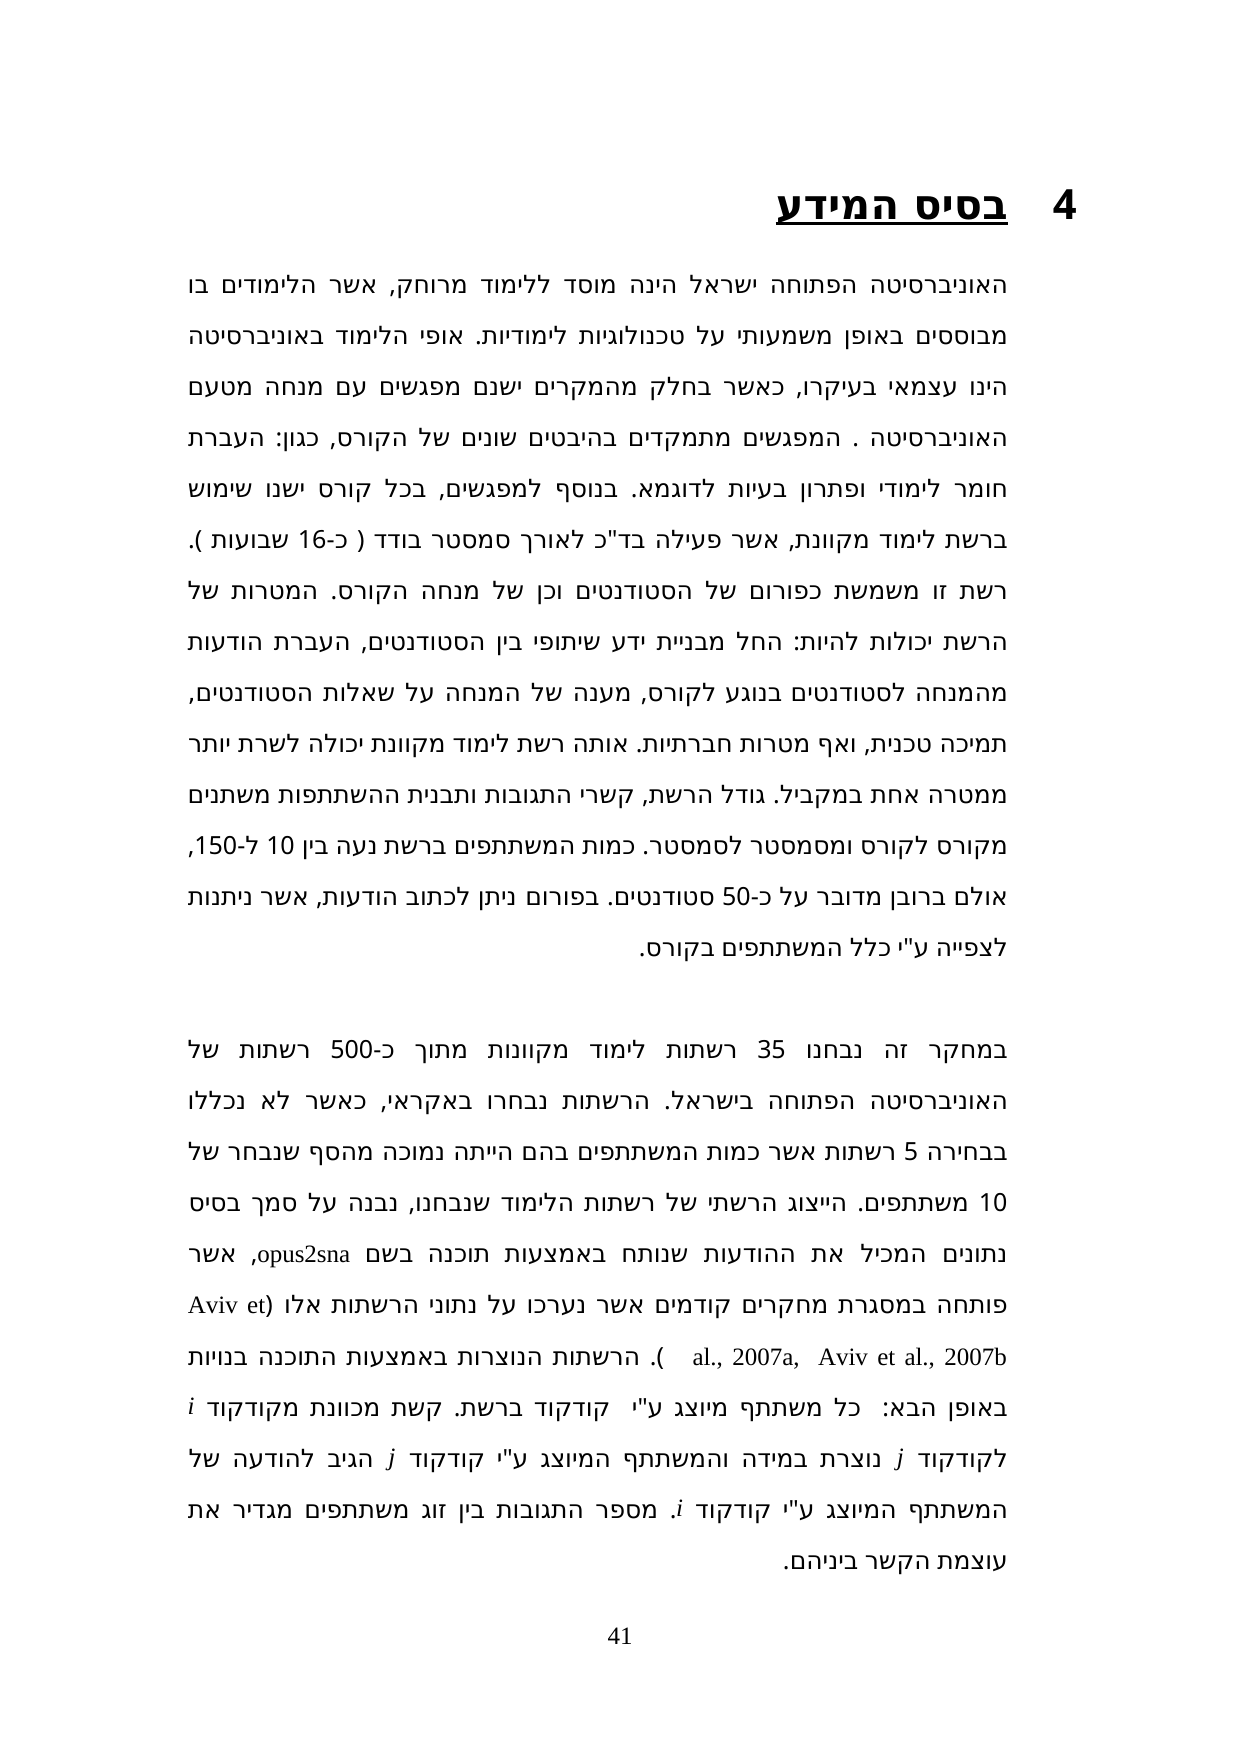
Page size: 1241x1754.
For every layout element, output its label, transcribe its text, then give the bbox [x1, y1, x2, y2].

text במחקר זה נבחנו 35 רשתות לימוד מקוונות מתוך כ-500 רשתות של האוניברסיטה הפתוחה בישראל. הרשתות נבחרו באקראי, כאשר לא נכללו בבחירה 5 רשתות אשר כמות המשתתפים בהם הייתה נמוכה מהסף שנבחר של 10 משתתפים. הייצוג הרשתי של רשתות הלימוד שנבחנו, נבנה על סמך בסיס נתונים המכיל את ההודעות שנותח באמצעות תוכנה בשם opus2sna, אשר פותחה במסגרת מחקרים קודמים אשר נערכו על נתוני הרשתות אלו (Aviv et al., 2007a, Aviv et al., 2007b ). הרשתות הנוצרות באמצעות התוכנה בנויות באופן הבא: כל משתתף מיוצג ע"י קודקוד ברשת. קשת מכוונת מקודקוד לקודקוד נוצרת במידה והמשתתף המיוצג ע"י קודקוד הגיב להודעה של המשתתף המיוצג ע"י קודקוד . מספר התגובות בין זוג משתתפים מגדיר את עוצמת הקשר ביניהם. [187, 1032, 1008, 1576]
text האוניברסיטה הפתוחה ישראל הינה מוסד ללימוד מרוחק, אשר הלימודים בו מבוססים באופן משמעותי על טכנולוגיות לימודיות. אופי הלימוד באוניברסיטה הינו עצמאי בעיקרו, כאשר בחלק מהמקרים ישנם מפגשים עם מנחה מטעם האוניברסיטה . המפגשים מתמקדים בהיבטים שונים של הקורס, כגון: העברת חומר לימודי ופתרון בעיות לדוגמא. בנוסף למפגשים, בכל קורס ישנו שימוש ברשת לימוד מקוונת, אשר פעילה בד"כ לאורך סמסטר בודד ( כ-16 שבועות ). רשת זו משמשת כפורום של הסטודנטים וכן של מנחה הקורס. המטרות של הרשת יכולות להיות: החל מבניית ידע שיתופי בין הסטודנטים, העברת הודעות מהמנחה לסטודנטים בנוגע לקורס, מענה של המנחה על שאלות הסטודנטים, תמיכה טכנית, ואף מטרות חברתיות. אותה רשת לימוד מקוונת יכולה לשרת יותר ממטרה אחת במקביל. גודל הרשת, קשרי התגובות ותבנית ההשתתפות משתנים מקורס לקורס ומסמסטר לסמסטר. כמות המשתתפים ברשת נעה בין 10 ל-150, אולם ברובן מדובר על כ-50 סטודנטים. בפורום ניתן לכתוב הודעות, אשר ניתנות לצפייה ע"י כלל המשתתפים בקורס. [187, 266, 1008, 964]
subtitle בסיס המידע [187, 175, 1053, 232]
